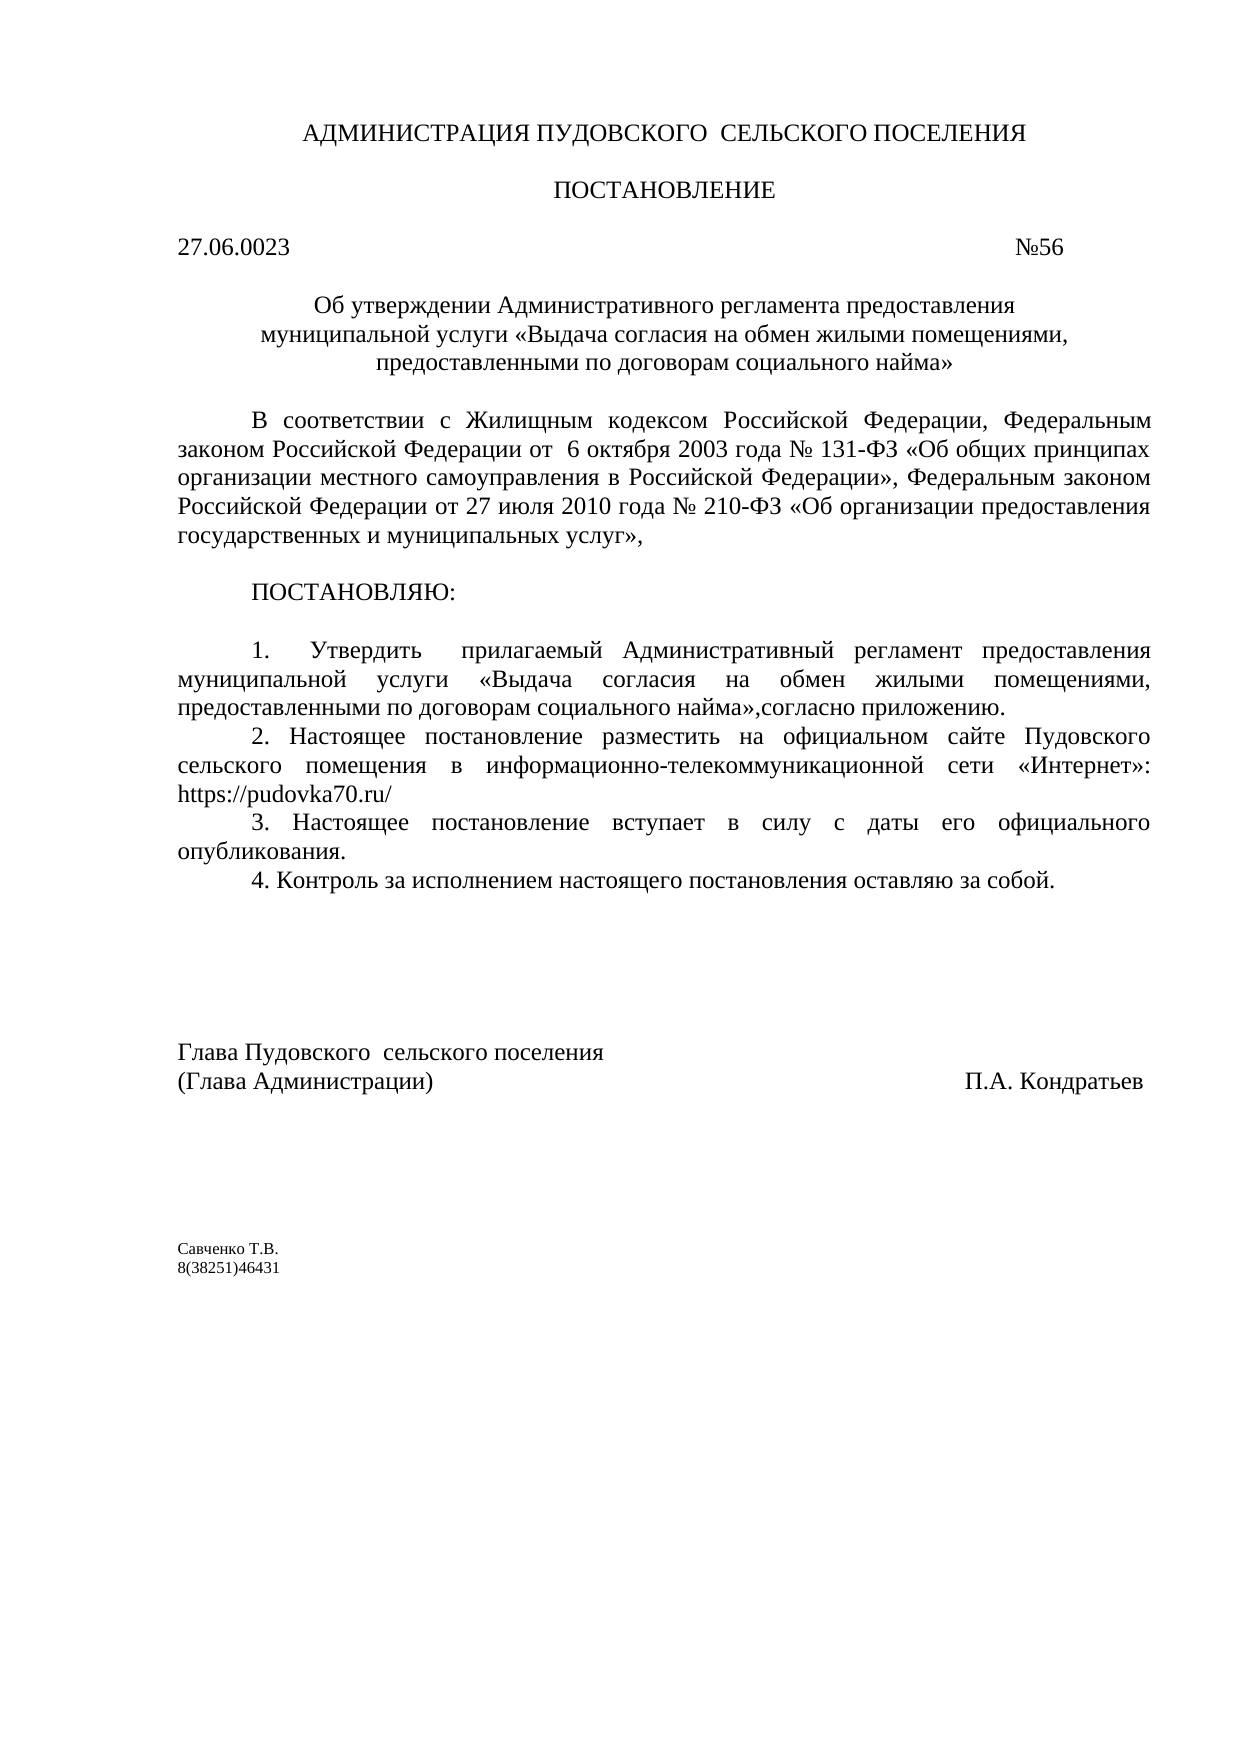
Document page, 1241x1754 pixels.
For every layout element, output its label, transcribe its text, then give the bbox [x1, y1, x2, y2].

text муниципальной услуги «Выдача согласия на обмен жилыми помещениями, предоставленными по договорам социального найма» [177, 319, 1152, 376]
text В соответствии с Жилищным кодексом Российской Федерации, Федеральным законом Российской Федерации от 6 октября 2003 года № 131-ФЗ «Об общих принципах организации местного самоуправления в Российской Федерации», Федеральным законом Российской Федерации от 27 июля 2010 года № 210-ФЗ «Об организации предоставления государственных и муниципальных услуг», [177, 405, 1152, 549]
text 4. Контроль за исполнением настоящего постановления оставляю за собой. [177, 865, 1152, 894]
text 3. Настоящее постановление вступает в силу с даты его официального опубликования. [177, 807, 1152, 865]
text Об утверждении Административного регламента предоставления [177, 290, 1152, 319]
text Глава Пудовского сельского поселения (Глава Администрации) П.А. Кондратьев [177, 1037, 1152, 1095]
text 2. Настоящее постановление разместить на официальном сайте Пудовского сельского помещения в информационно-телекоммуникационной сети «Интернет»: https://pudovka70.ru/ [177, 721, 1152, 807]
text 1. Утвердить прилагаемый Административный регламент предоставления муниципальной услуги «Выдача согласия на обмен жилыми помещениями, предоставленными по договорам социального найма»,согласно приложению. [177, 635, 1152, 721]
text ПОСТАНОВЛЕНИЕ [177, 176, 1152, 204]
text ПОСТАНОВЛЯЮ: [177, 577, 1152, 606]
text 8(38251)46431 [177, 1258, 1152, 1277]
text 27.06.0023 №56 [177, 232, 1152, 261]
text Савченко Т.В. [177, 1239, 1152, 1258]
text АДМИНИСТРАЦИЯ ПУДОВСКОГО СЕЛЬСКОГО ПОСЕЛЕНИЯ [177, 118, 1152, 147]
